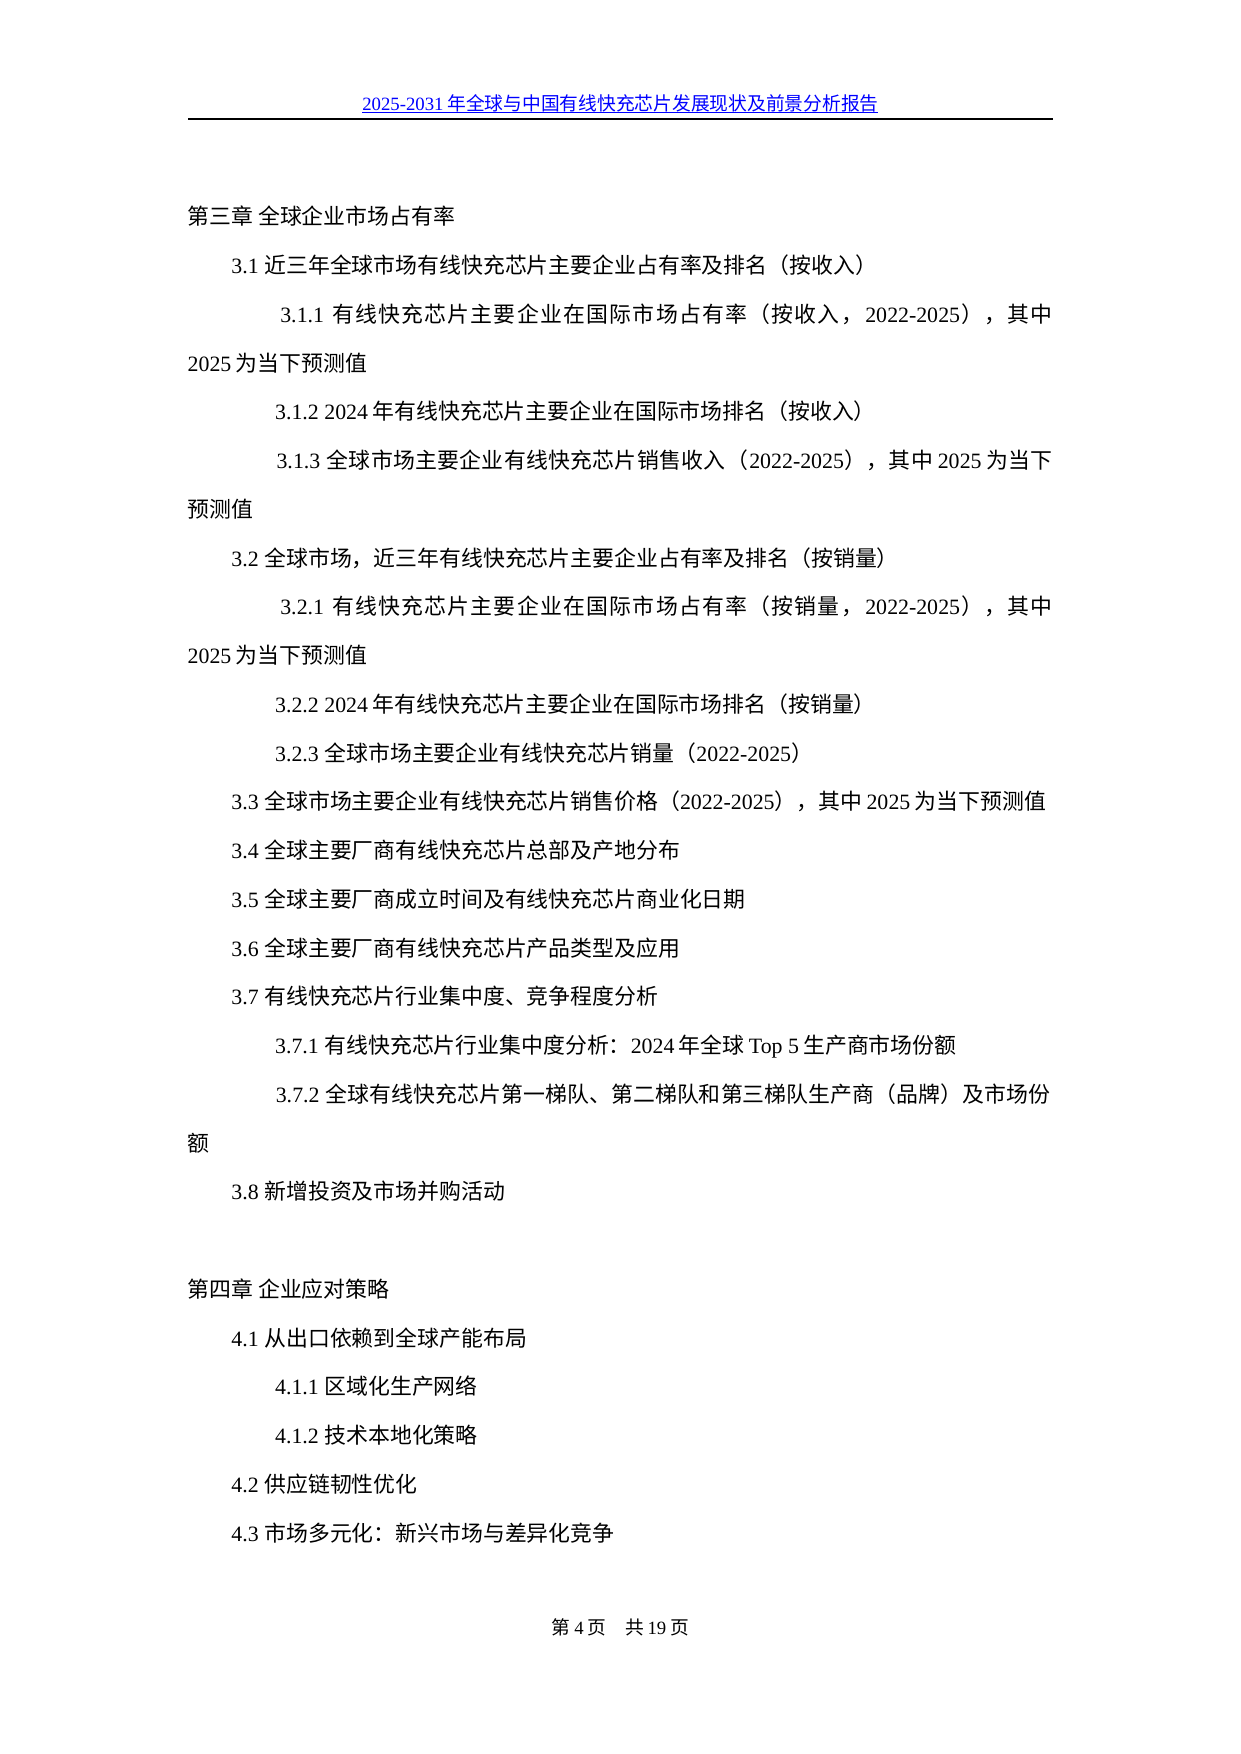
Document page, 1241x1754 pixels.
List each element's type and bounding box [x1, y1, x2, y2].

text [187, 150, 1053, 1548]
